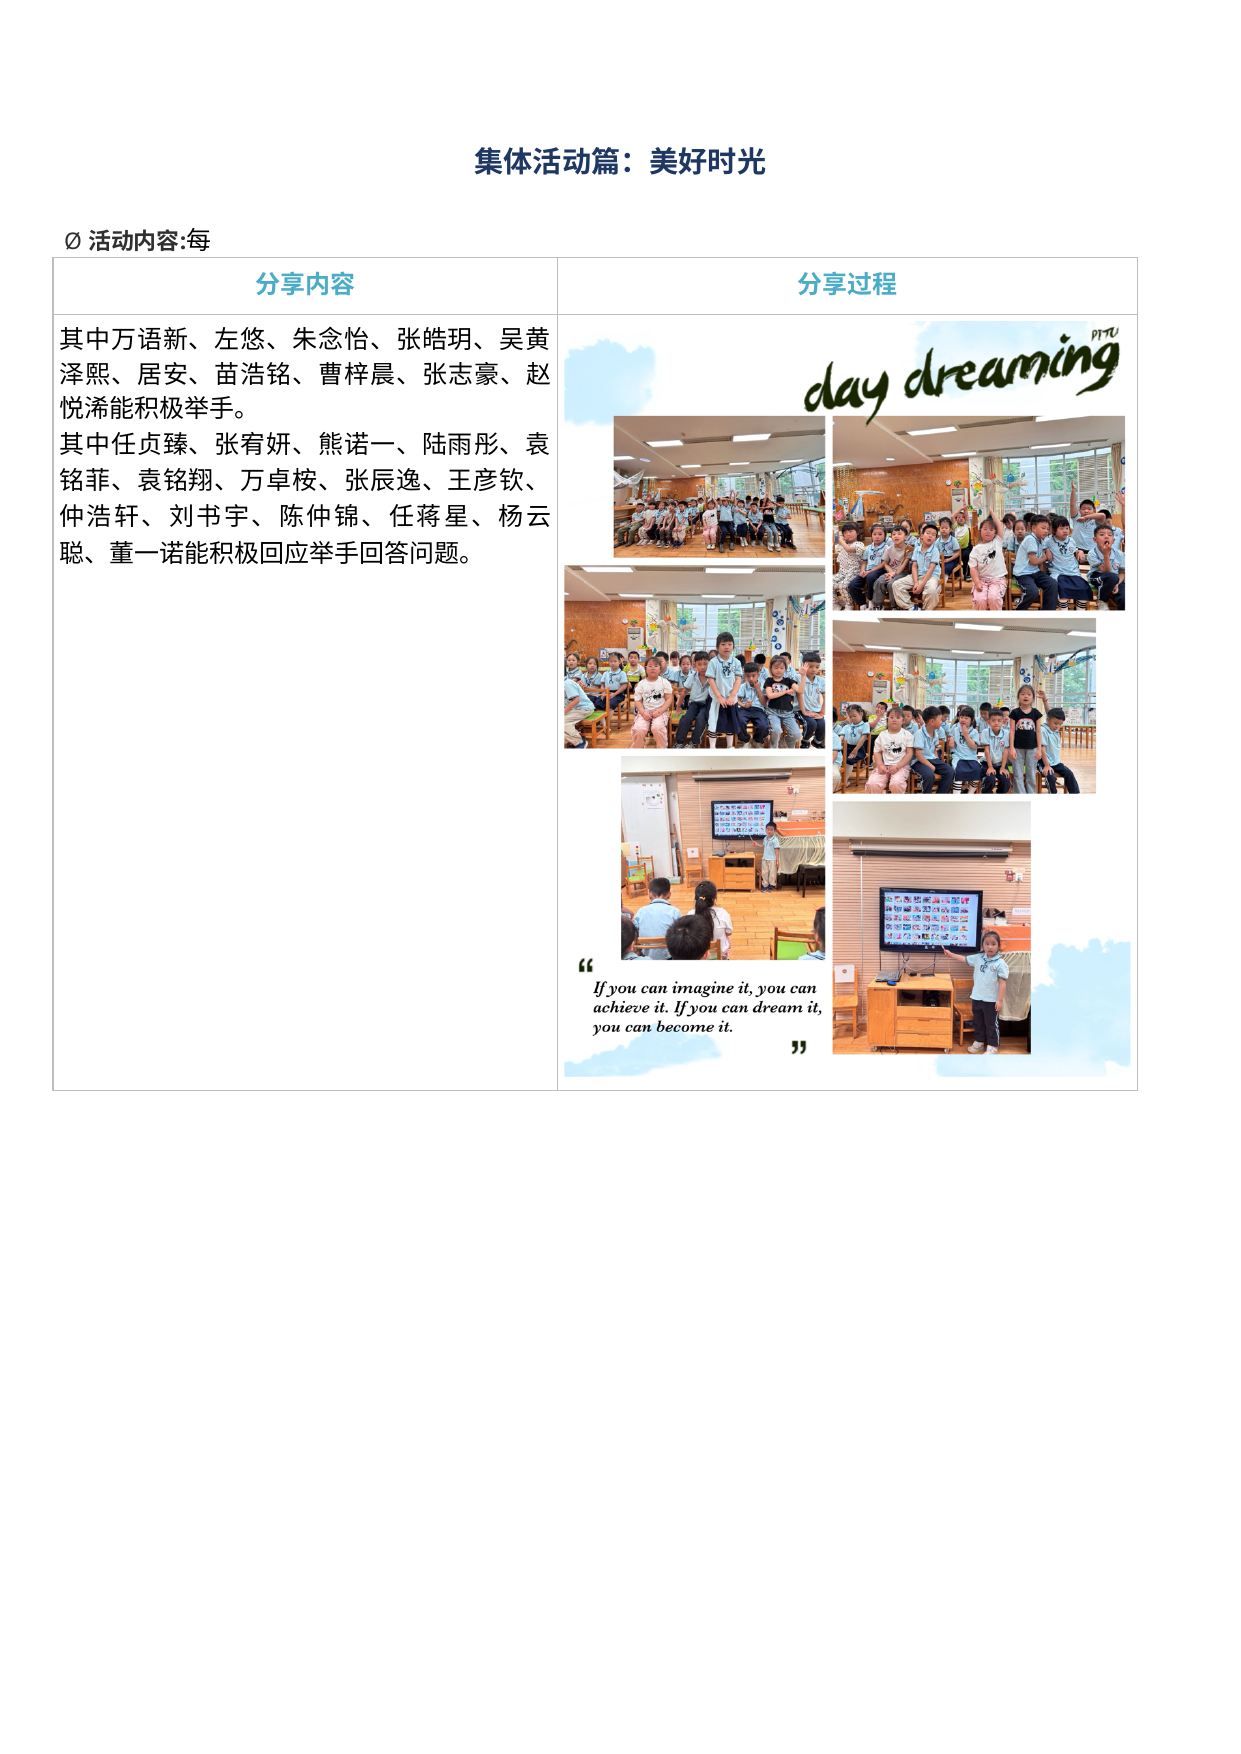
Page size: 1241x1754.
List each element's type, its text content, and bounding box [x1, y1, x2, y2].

table_header 分享过程 [558, 258, 1137, 314]
table_header 分享内容 [54, 258, 557, 314]
table_cell 其中万语新、左悠、朱念怡、张皓玥、吴黄泽熙、居安、苗浩铭、曹梓晨、张志豪、赵悦浠能积极举手。 其中任贞臻、张宥妍、熊诺一、陆雨彤、袁铭菲、袁铭翔、万卓桉、张辰逸、王彦钦、仲浩轩、刘书宇、陈仲锦、任蒋星、杨云聪、董一诺能积极回应举手回答问题。 [54, 315, 557, 1090]
text 集体活动篇：美好时光 [59, 138, 1181, 181]
table_cell [558, 315, 1137, 1090]
picture [564, 321, 1131, 1077]
text Ø 活动内容:每 [59, 220, 1181, 257]
